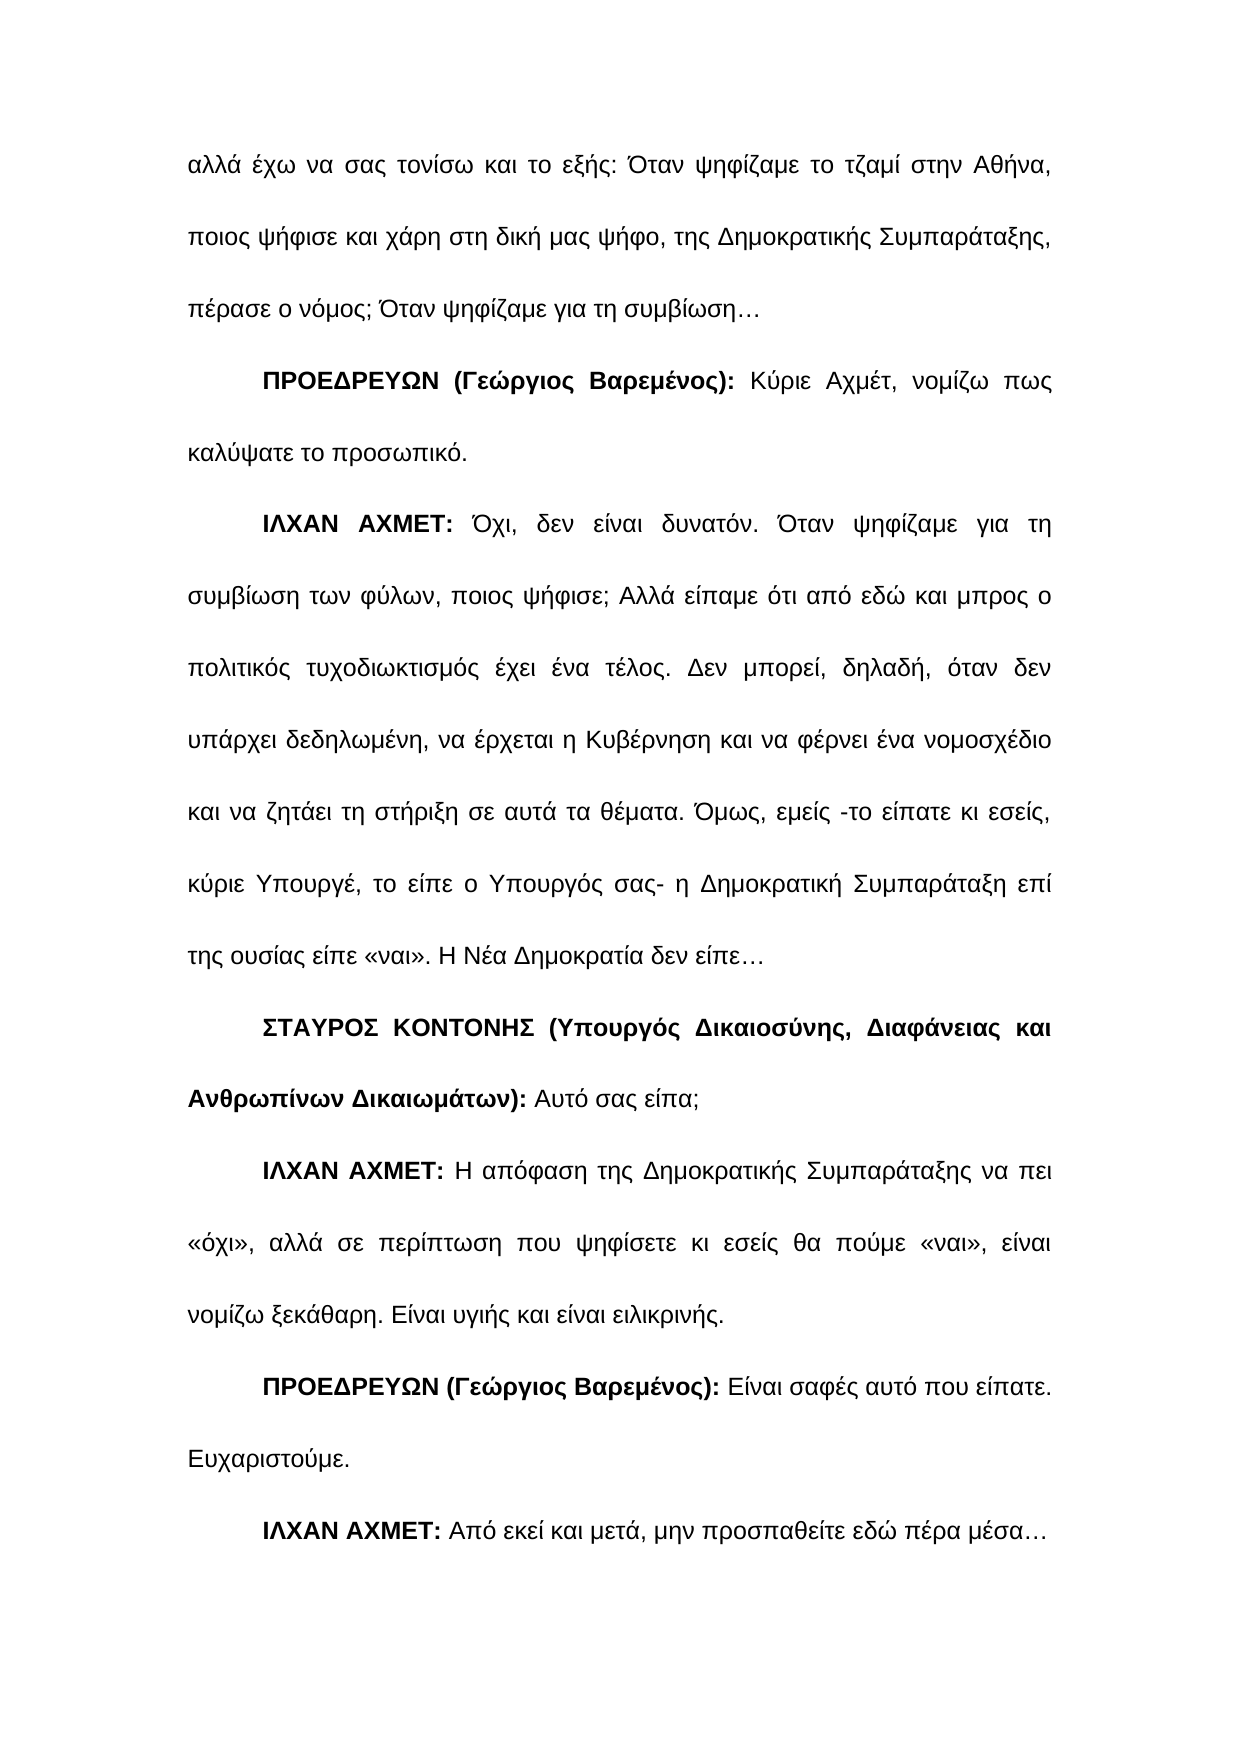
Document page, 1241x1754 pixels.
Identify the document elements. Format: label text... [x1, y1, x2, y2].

text ΙΛΧΑΝ ΑΧΜΕΤ: Η απόφαση της Δημοκρατικής Συμπαράταξης να πει «όχι», αλλά σε περίπτωση που ψηφίσετε κι εσείς θα πούμε «ναι», είναι νομίζω ξεκάθαρη. Είναι υγιής και είναι ειλικρινής. [187, 1156, 1053, 1329]
text ΙΛΧΑΝ ΑΧΜΕΤ: Όχι, δεν είναι δυνατόν. Όταν ψηφίζαμε για τη συμβίωση των φύλων, ποιος ψήφισε; Αλλά είπαμε ότι από εδώ και μπρος ο πολιτικός τυχοδιωκτισμός έχει ένα τέλος. Δεν μπορεί, δηλαδή, όταν δεν υπάρχει δεδηλωμένη, να έρχεται η Κυβέρνηση και να φέρνει ένα νομοσχέδιο και να ζητάει τη στήριξη σε αυτά τα θέματα. Όμως, εμείς -το είπατε κι εσείς, κύριε Υπουργέ, το είπε ο Υπουργός σας- η Δημοκρατική Συμπαράταξη επί της ουσίας είπε «ναι». Η Νέα Δημοκρατία δεν είπε… [187, 509, 1053, 969]
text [187, 150, 1053, 322]
text ΠΡΟΕΔΡΕΥΩΝ (Γεώργιος Βαρεμένος): Κύριε Αχμέτ, νομίζω πως καλύψατε το προσωπικό. [187, 366, 1053, 466]
text ΙΛΧΑΝ ΑΧΜΕΤ: Από εκεί και μετά, μην προσπαθείτε εδώ πέρα μέσα… [187, 1516, 1053, 1544]
text ΣΤΑΥΡΟΣ ΚΟΝΤΟΝΗΣ (Υπουργός Δικαιοσύνης, Διαφάνειας και Ανθρωπίνων Δικαιωμάτων): Αυτό σας είπα; [187, 1012, 1053, 1113]
text ΠΡΟΕΔΡΕΥΩΝ (Γεώργιος Βαρεμένος): Είναι σαφές αυτό που είπατε. Ευχαριστούμε. [187, 1372, 1053, 1472]
